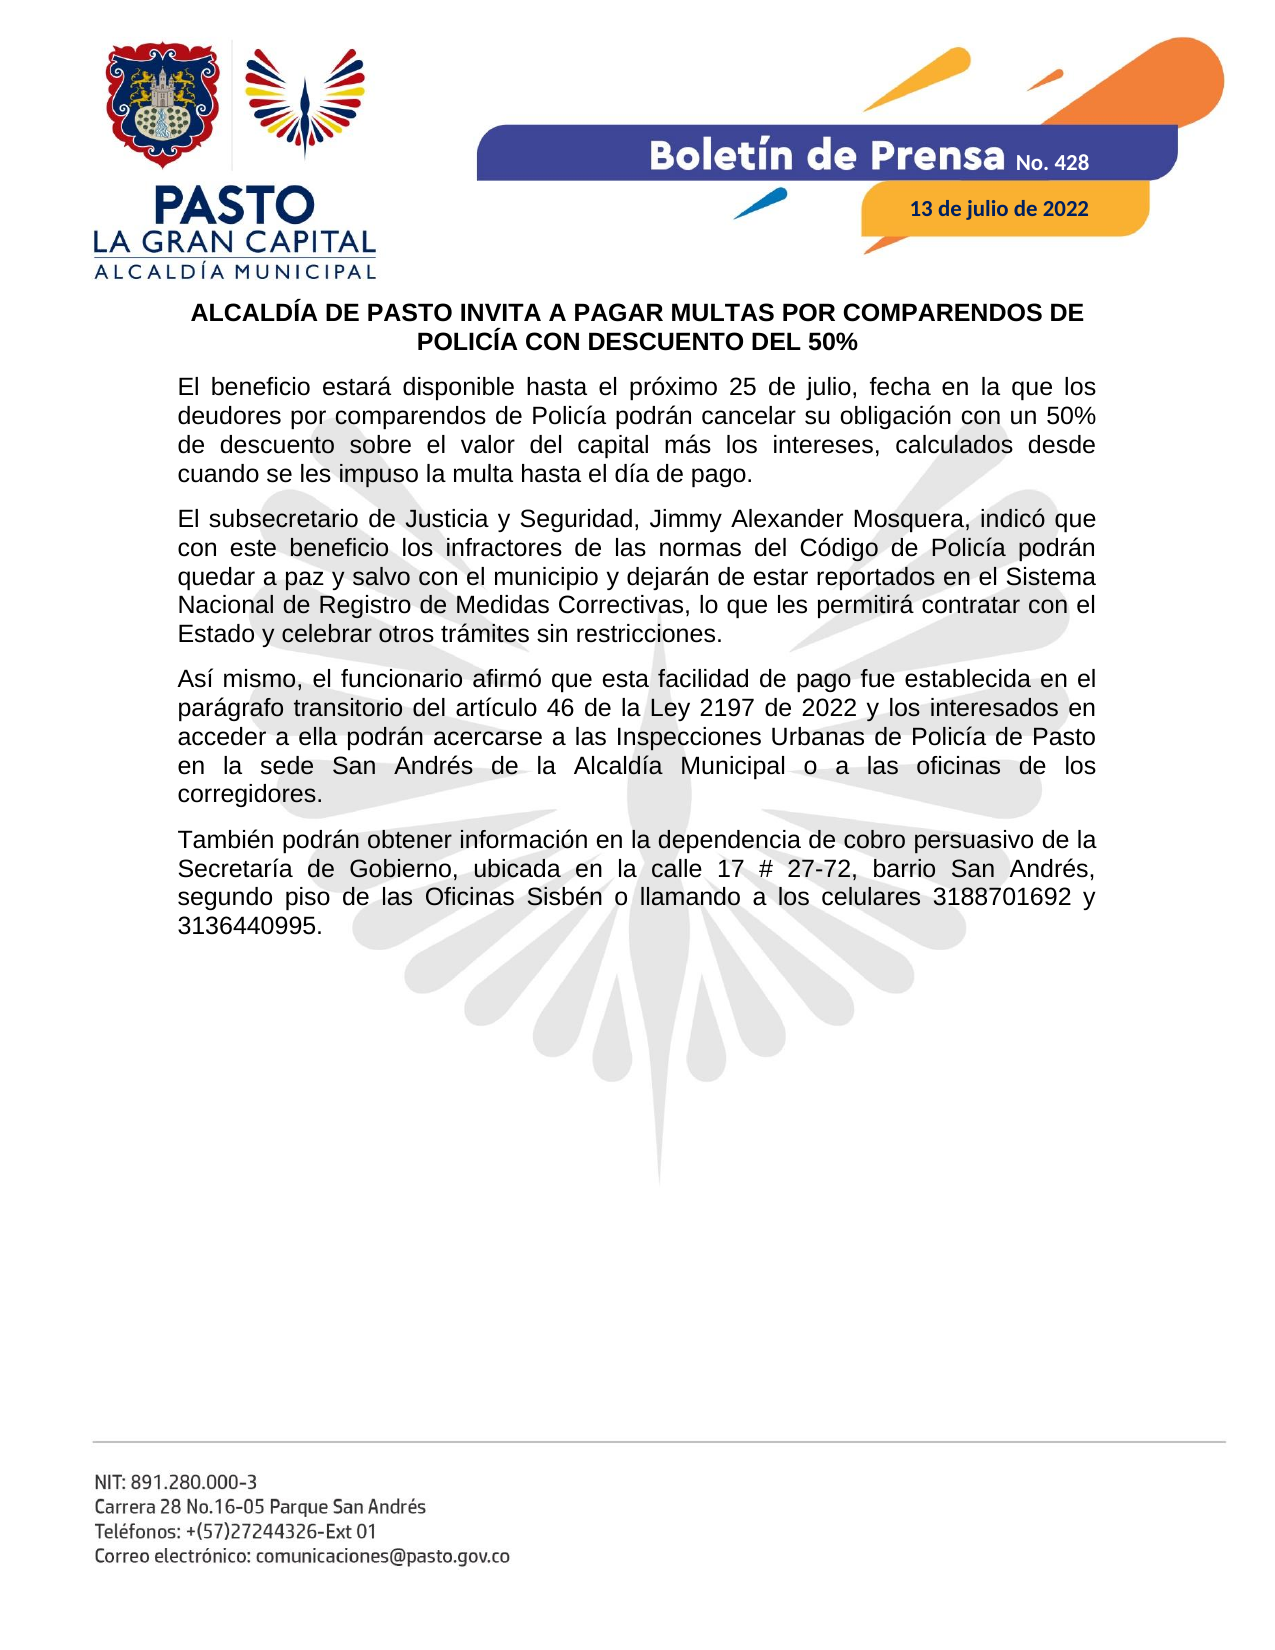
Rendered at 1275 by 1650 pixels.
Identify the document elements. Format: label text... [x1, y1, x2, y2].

text Así mismo, el funcionario afirmó que esta facilidad de pago fue establecida en el parágrafo transitorio del artículo 46 de la Ley 2197 de 2022 y los interesados en acceder a ella podrán acercarse a las Inspecciones Urbanas de Policía de Pasto en la sede San Andrés de la Alcaldía Municipal o a las oficinas de los corregidores. [177, 664, 1098, 808]
text No. 428 [177, 148, 1098, 176]
text ALCALDÍA DE PASTO INVITA A PAGAR MULTAS POR COMPARENDOS DE POLICÍA CON DESCUENTO DEL 50% [177, 270, 1098, 356]
text 13 de julio de 2022 [871, 194, 1127, 222]
text También podrán obtener información en la dependencia de cobro persuasivo de la Secretaría de Gobierno, ubicada en la calle 17 # 27-72, barrio San Andrés, segundo piso de las Oficinas Sisbén o llamando a los celulares 3188701692 y 3136440995. [177, 825, 1098, 940]
text El beneficio estará disponible hasta el próximo 25 de julio, fecha en la que los deudores por comparendos de Policía podrán cancelar su obligación con un 50% de descuento sobre el valor del capital más los intereses, calculados desde cuando se les impuso la multa hasta el día de pago. [177, 372, 1098, 487]
picture [3, 0, 1275, 1650]
text El subsecretario de Justicia y Seguridad, Jimmy Alexander Mosquera, indicó que con este beneficio los infractores de las normas del Código de Policía podrán quedar a paz y salvo con el municipio y dejarán de estar reportados en el Sistema Nacional de Registro de Medidas Correctivas, lo que les permitirá contratar con el Estado y celebrar otros trámites sin restricciones. [177, 504, 1098, 648]
